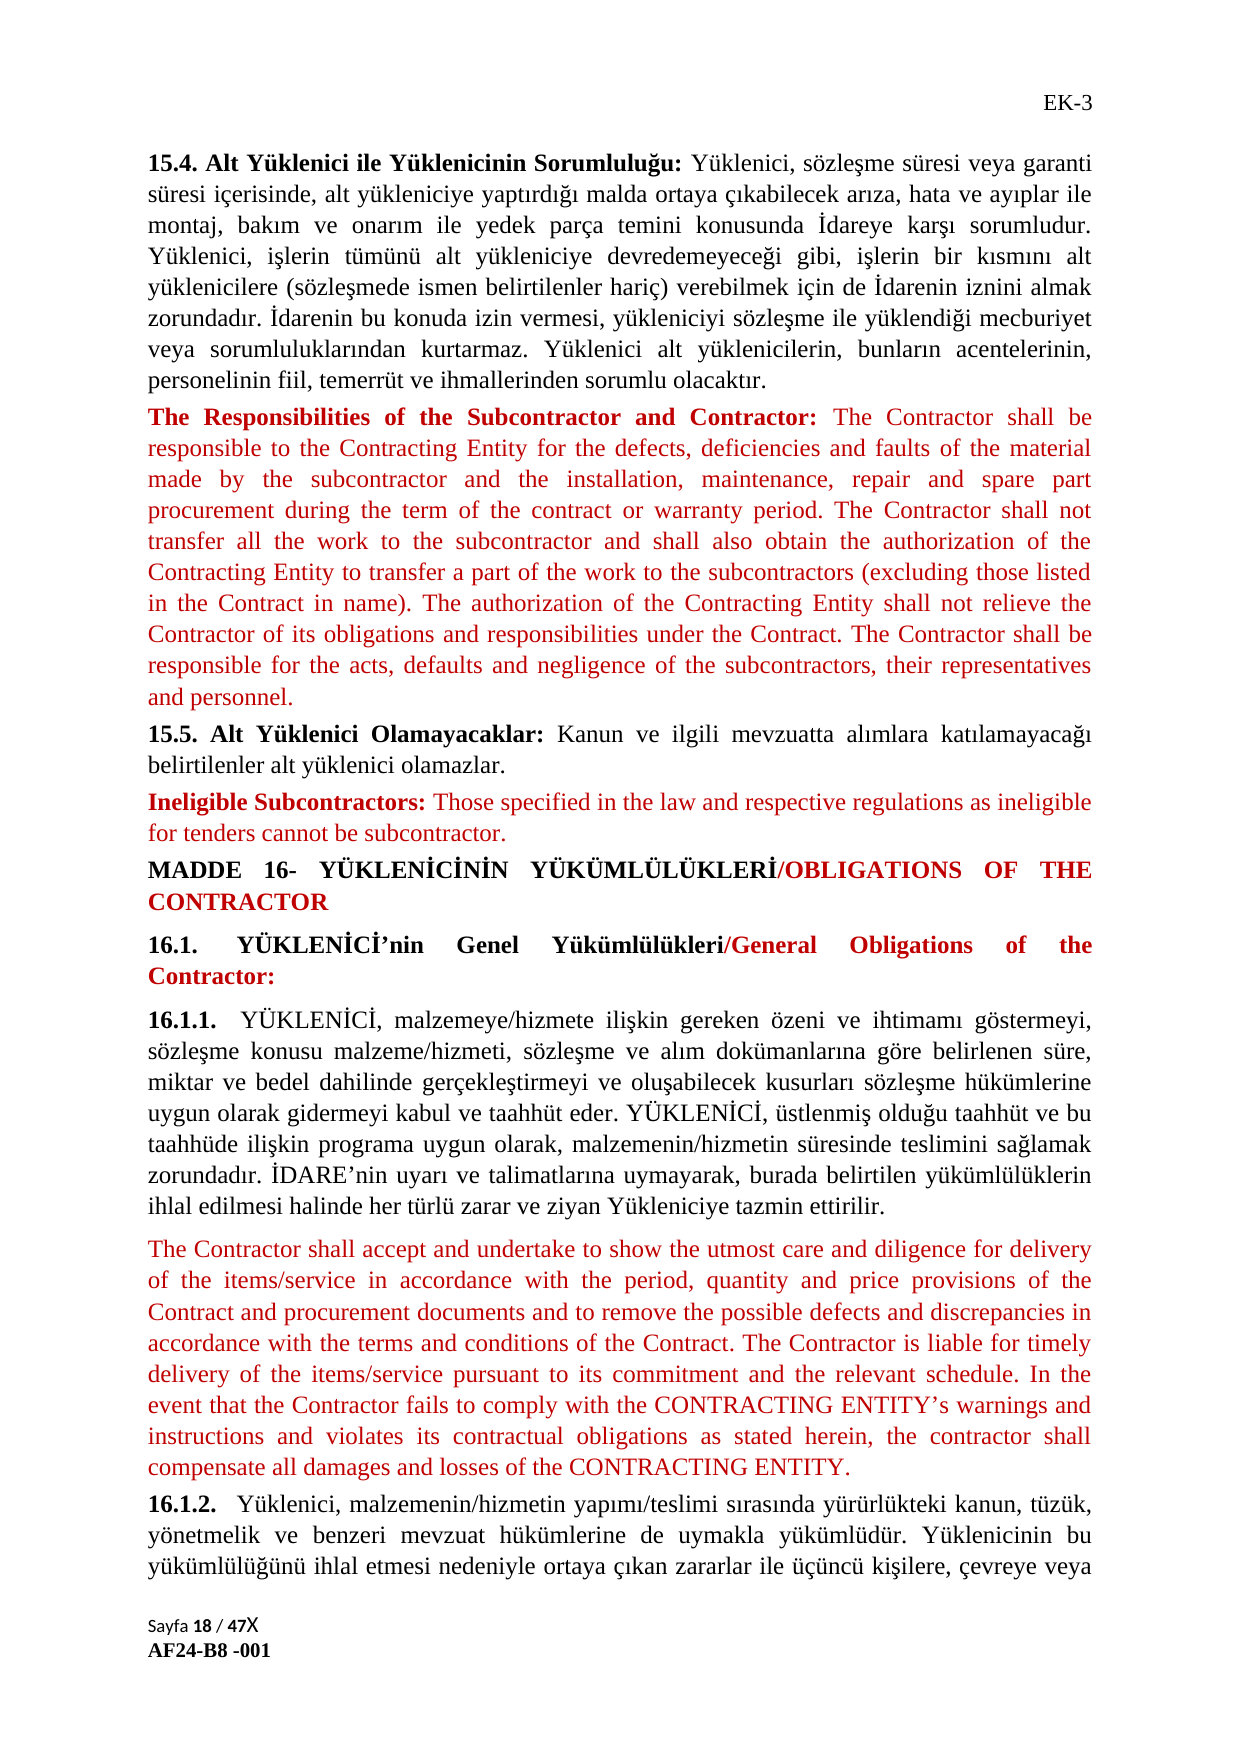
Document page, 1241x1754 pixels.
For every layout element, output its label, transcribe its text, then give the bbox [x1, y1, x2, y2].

text The Contractor shall accept and undertake to show the utmost care and diligence for delivery of the items/service in accordance with the period, quantity and price provisions of the Contract and procurement documents and to remove the possible defects and discrepancies in accordance with the terms and conditions of the Contract. The Contractor is liable for timely delivery of the items/service pursuant to its commitment and the relevant schedule. In the event that the Contractor fails to comply with the CONTRACTING ENTITY’s warnings and instructions and violates its contractual obligations as stated herein, the contractor shall compensate all damages and losses of the CONTRACTING ENTITY. [148, 1234, 1093, 1481]
text The Responsibilities of the Subcontractor and Contractor: The Contractor shall be responsible to the Contracting Entity for the defects, deficiencies and faults of the material made by the subcontractor and the installation, maintenance, repair and spare part procurement during the term of the contract or warranty period. The Contractor shall not transfer all the work to the subcontractor and shall also obtain the authorization of the Contracting Entity to transfer a part of the work to the subcontractors (excluding those listed in the Contract in name). The authorization of the Contracting Entity shall not relieve the Contractor of its obligations and responsibilities under the Contract. The Contractor shall be responsible for the acts, defaults and negligence of the subcontractors, their representatives and personnel. [148, 402, 1093, 710]
text 16.1.1. YÜKLENİCİ, malzemeye/hizmete ilişkin gereken özeni ve ihtimamı göstermeyi, sözleşme konusu malzeme/hizmeti, sözleşme ve alım dokümanlarına göre belirlenen süre, miktar ve bedel dahilinde gerçekleştirmeyi ve oluşabilecek kusurları sözleşme hükümlerine uygun olarak gidermeyi kabul ve taahhüt eder. YÜKLENİCİ, üstlenmiş olduğu taahhüt ve bu taahhüde ilişkin programa uygun olarak, malzemenin/hizmetin süresinde teslimini sağlamak zorundadır. İDARE’nin uyarı ve talimatlarına uymayarak, burada belirtilen yükümlülüklerin ihlal edilmesi halinde her türlü zarar ve ziyan Yükleniciye tazmin ettirilir. [148, 1005, 1092, 1220]
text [148, 1489, 1092, 1580]
text 16.1. YÜKLENİCİ’nin Genel Yükümlülükleri/General Obligations of the Contractor: [148, 930, 1093, 990]
text 15.4. Alt Yüklenici ile Yüklenicinin Sorumluluğu: Yüklenici, sözleşme süresi veya garanti süresi içerisinde, alt yükleniciye yaptırdığı malda ortaya çıkabilecek arıza, hata ve ayıplar ile montaj, bakım ve onarım ile yedek parça temini konusunda İdareye karşı sorumludur. Yüklenici, işlerin tümünü alt yükleniciye devredemeyeceği gibi, işlerin bir kısmını alt yüklenicilere (sözleşmede ismen belirtilenler hariç) verebilmek için de İdarenin iznini almak zorundadır. İdarenin bu konuda izin vermesi, yükleniciyi sözleşme ile yüklendiği mecburiyet veya sorumluluklarından kurtarmaz. Yüklenici alt yüklenicilerin, bunların acentelerinin, personelinin fiil, temerrüt ve ihmallerinden sorumlu olacaktır. [148, 148, 1092, 394]
text 15.5. Alt Yüklenici Olamayacaklar: Kanun ve ilgili mevzuatta alımlara katılamayacağı belirtilenler alt yüklenici olamazlar. [148, 719, 1092, 779]
text Ineligible Subcontractors: Those specified in the law and respective regulations as ineligible for tenders cannot be subcontractor. [148, 787, 1093, 847]
subtitle MADDE 16- YÜKLENİCİNİN YÜKÜMLÜLÜKLERİ/OBLIGATIONS OF THE CONTRACTOR [148, 856, 1092, 915]
